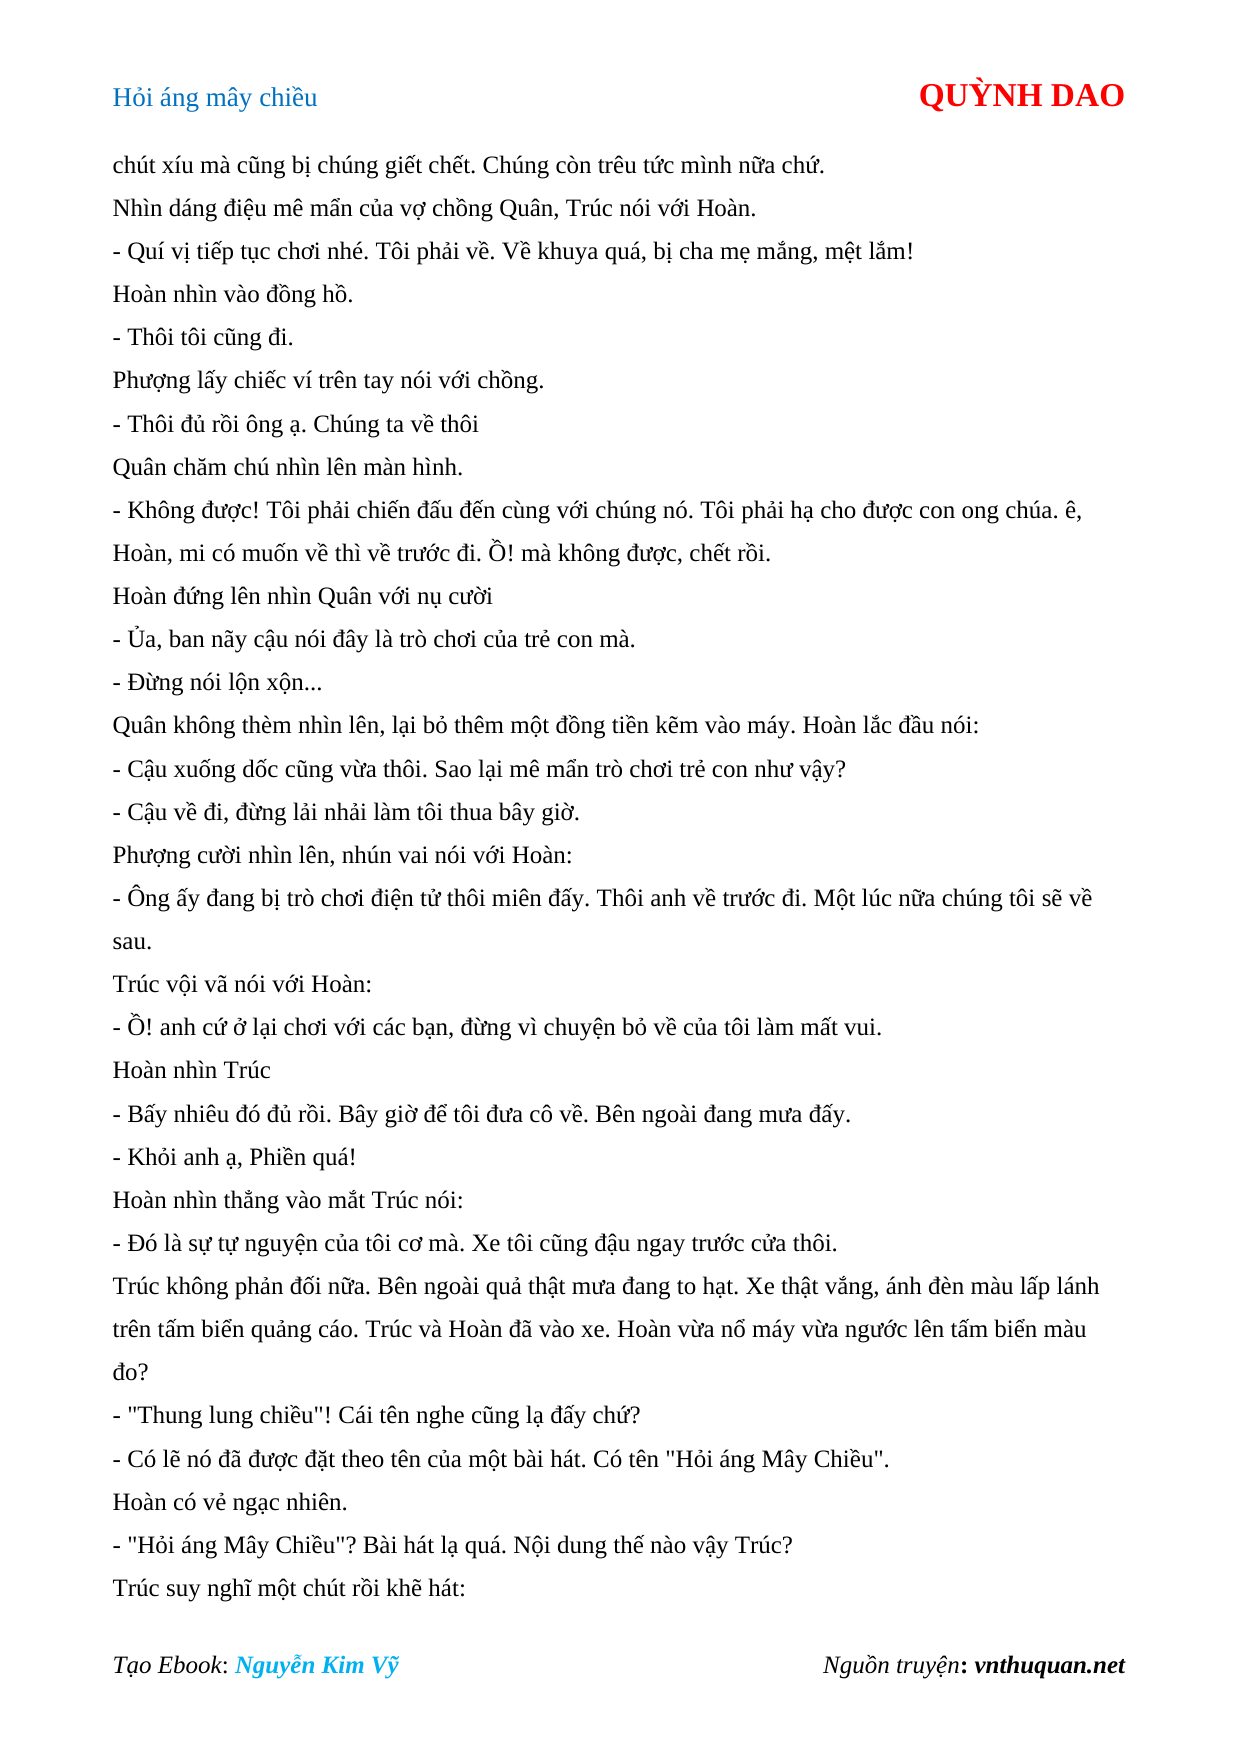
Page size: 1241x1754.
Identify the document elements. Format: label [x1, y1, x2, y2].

text [112, 150, 1128, 1602]
